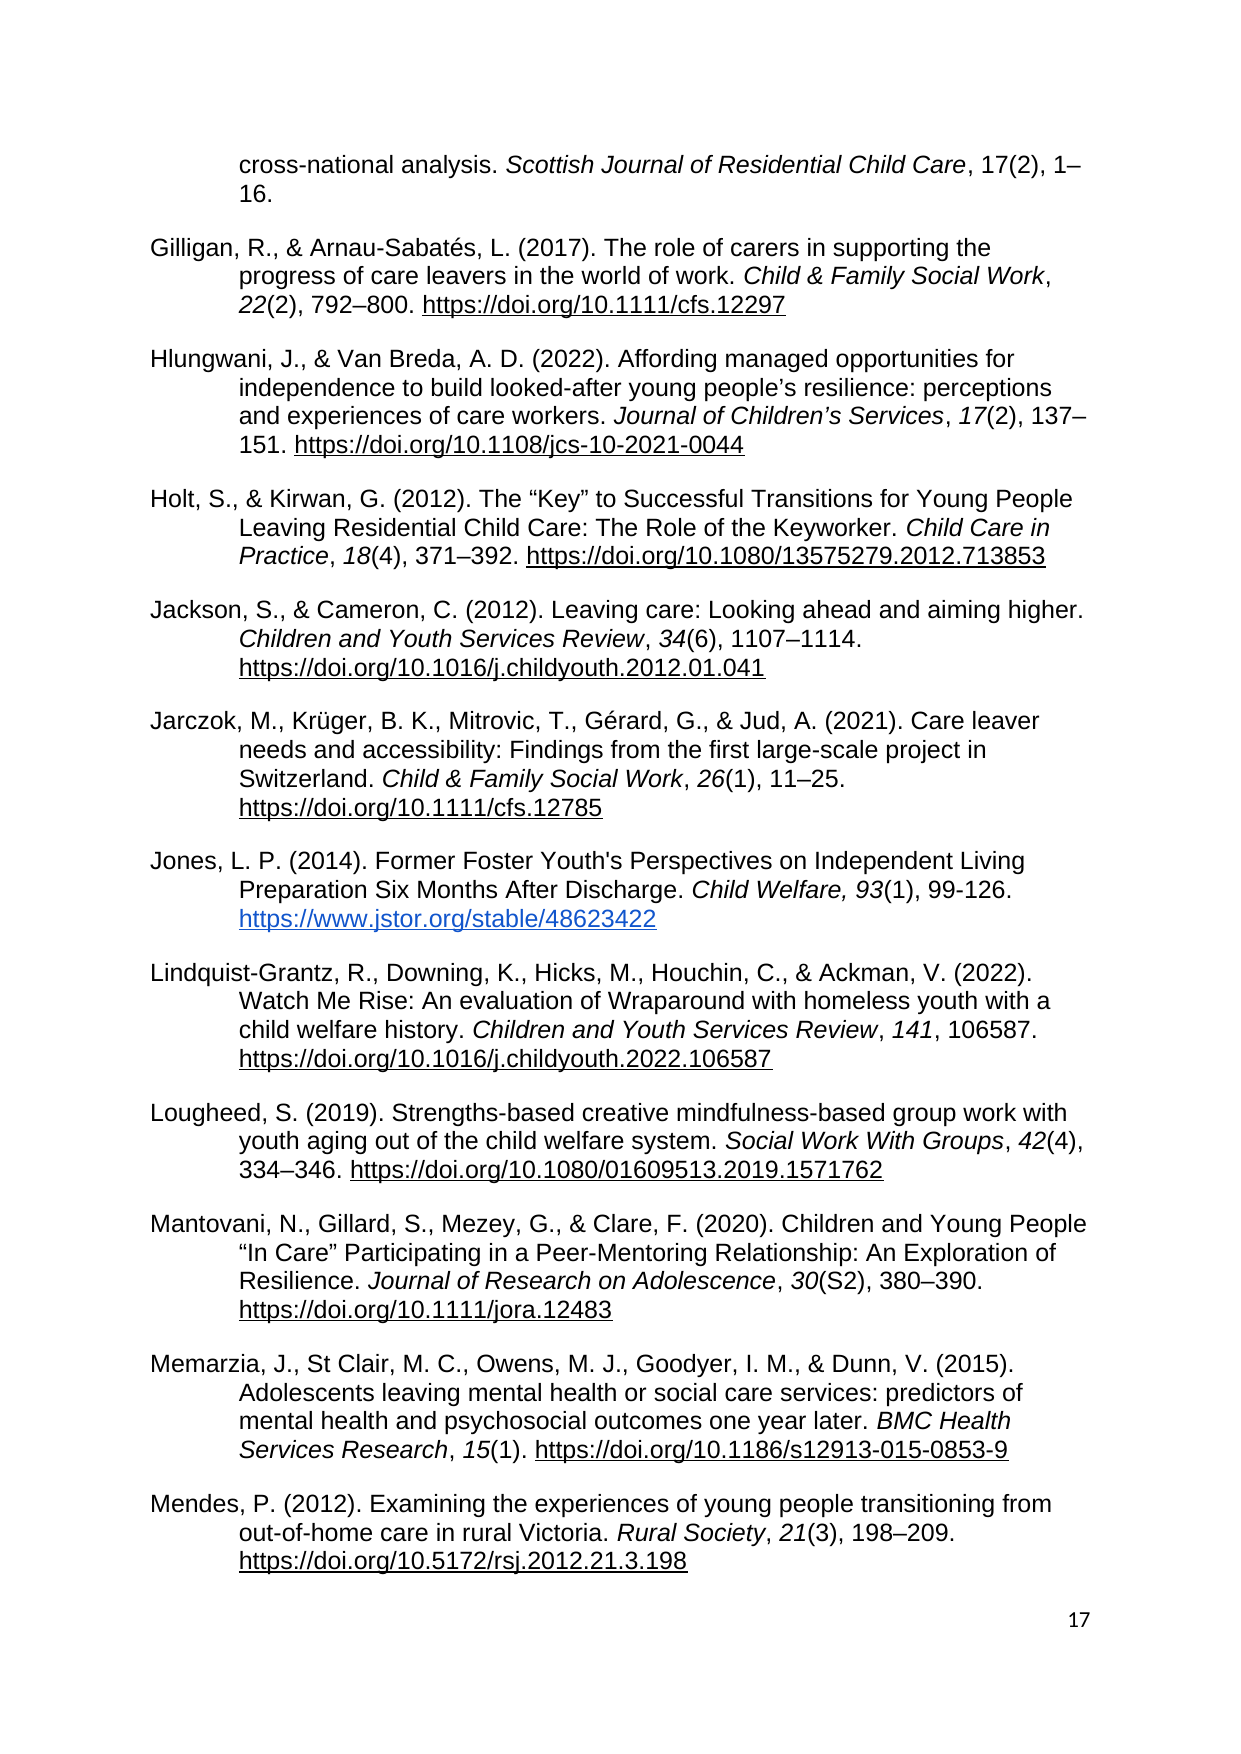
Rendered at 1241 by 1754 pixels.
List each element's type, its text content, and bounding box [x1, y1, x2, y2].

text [150, 150, 1090, 207]
text Hlungwani, J., & Van Breda, A. D. (2022). Affording managed opportunities for independence to build looked-after young people’s resilience: perceptions and experiences of care workers. Journal of Children’s Services, 17(2), 137–151. https://doi.org/10.1108/jcs-10-2021-0044 [150, 344, 1090, 459]
text Holt, S., & Kirwan, G. (2012). The “Key” to Successful Transitions for Young People Leaving Residential Child Care: The Role of the Keyworker. Child Care in Practice, 18(4), 371–392. https://doi.org/10.1080/13575279.2012.713853 [150, 484, 1090, 570]
text Mendes, P. (2012). Examining the experiences of young people transitioning from out-of-home care in rural Victoria. Rural Society, 21(3), 198–209. https://doi.org/10.5172/rsj.2012.21.3.198 [150, 1489, 1090, 1575]
text Lougheed, S. (2019). Strengths-based creative mindfulness-based group work with youth aging out of the child welfare system. Social Work With Groups, 42(4), 334–346. https://doi.org/10.1080/01609513.2019.1571762 [150, 1097, 1090, 1184]
text Lindquist-Grantz, R., Downing, K., Hicks, M., Houchin, C., & Ackman, V. (2022). Watch Me Rise: An evaluation of Wraparound with homeless youth with a child welfare history. Children and Youth Services Review, 141, 106587. https://doi.org/10.1016/j.childyouth.2022.106587 [150, 957, 1090, 1072]
text Mantovani, N., Gillard, S., Mezey, G., & Clare, F. (2020). Children and Young People “In Care” Participating in a Peer‐Mentoring Relationship: An Exploration of Resilience. Journal of Research on Adolescence, 30(S2), 380–390. https://doi.org/10.1111/jora.12483 [150, 1209, 1090, 1324]
text Jackson, S., & Cameron, C. (2012). Leaving care: Looking ahead and aiming higher. Children and Youth Services Review, 34(6), 1107–1114. https://doi.org/10.1016/j.childyouth.2012.01.041 [150, 595, 1090, 681]
text Jones, L. P. (2014). Former Foster Youth's Perspectives on Independent Living Preparation Six Months After Discharge. Child Welfare, 93(1), 99-126. https://www.jstor.org/stable/48623422 [150, 846, 1090, 932]
text Gilligan, R., & Arnau-Sabatés, L. (2017). The role of carers in supporting the progress of care leavers in the world of work. Child & Family Social Work, 22(2), 792–800. https://doi.org/10.1111/cfs.12297 [150, 232, 1090, 319]
text Jarczok, M., Krüger, B. K., Mitrovic, T., Gérard, G., & Jud, A. (2021). Care leaver needs and accessibility: Findings from the first large‐scale project in Switzerland. Child & Family Social Work, 26(1), 11–25. https://doi.org/10.1111/cfs.12785 [150, 706, 1090, 821]
text Memarzia, J., St Clair, M. C., Owens, M. J., Goodyer, I. M., & Dunn, V. (2015). Adolescents leaving mental health or social care services: predictors of mental health and psychosocial outcomes one year later. BMC Health Services Research, 15(1). https://doi.org/10.1186/s12913-015-0853-9 [150, 1349, 1090, 1464]
